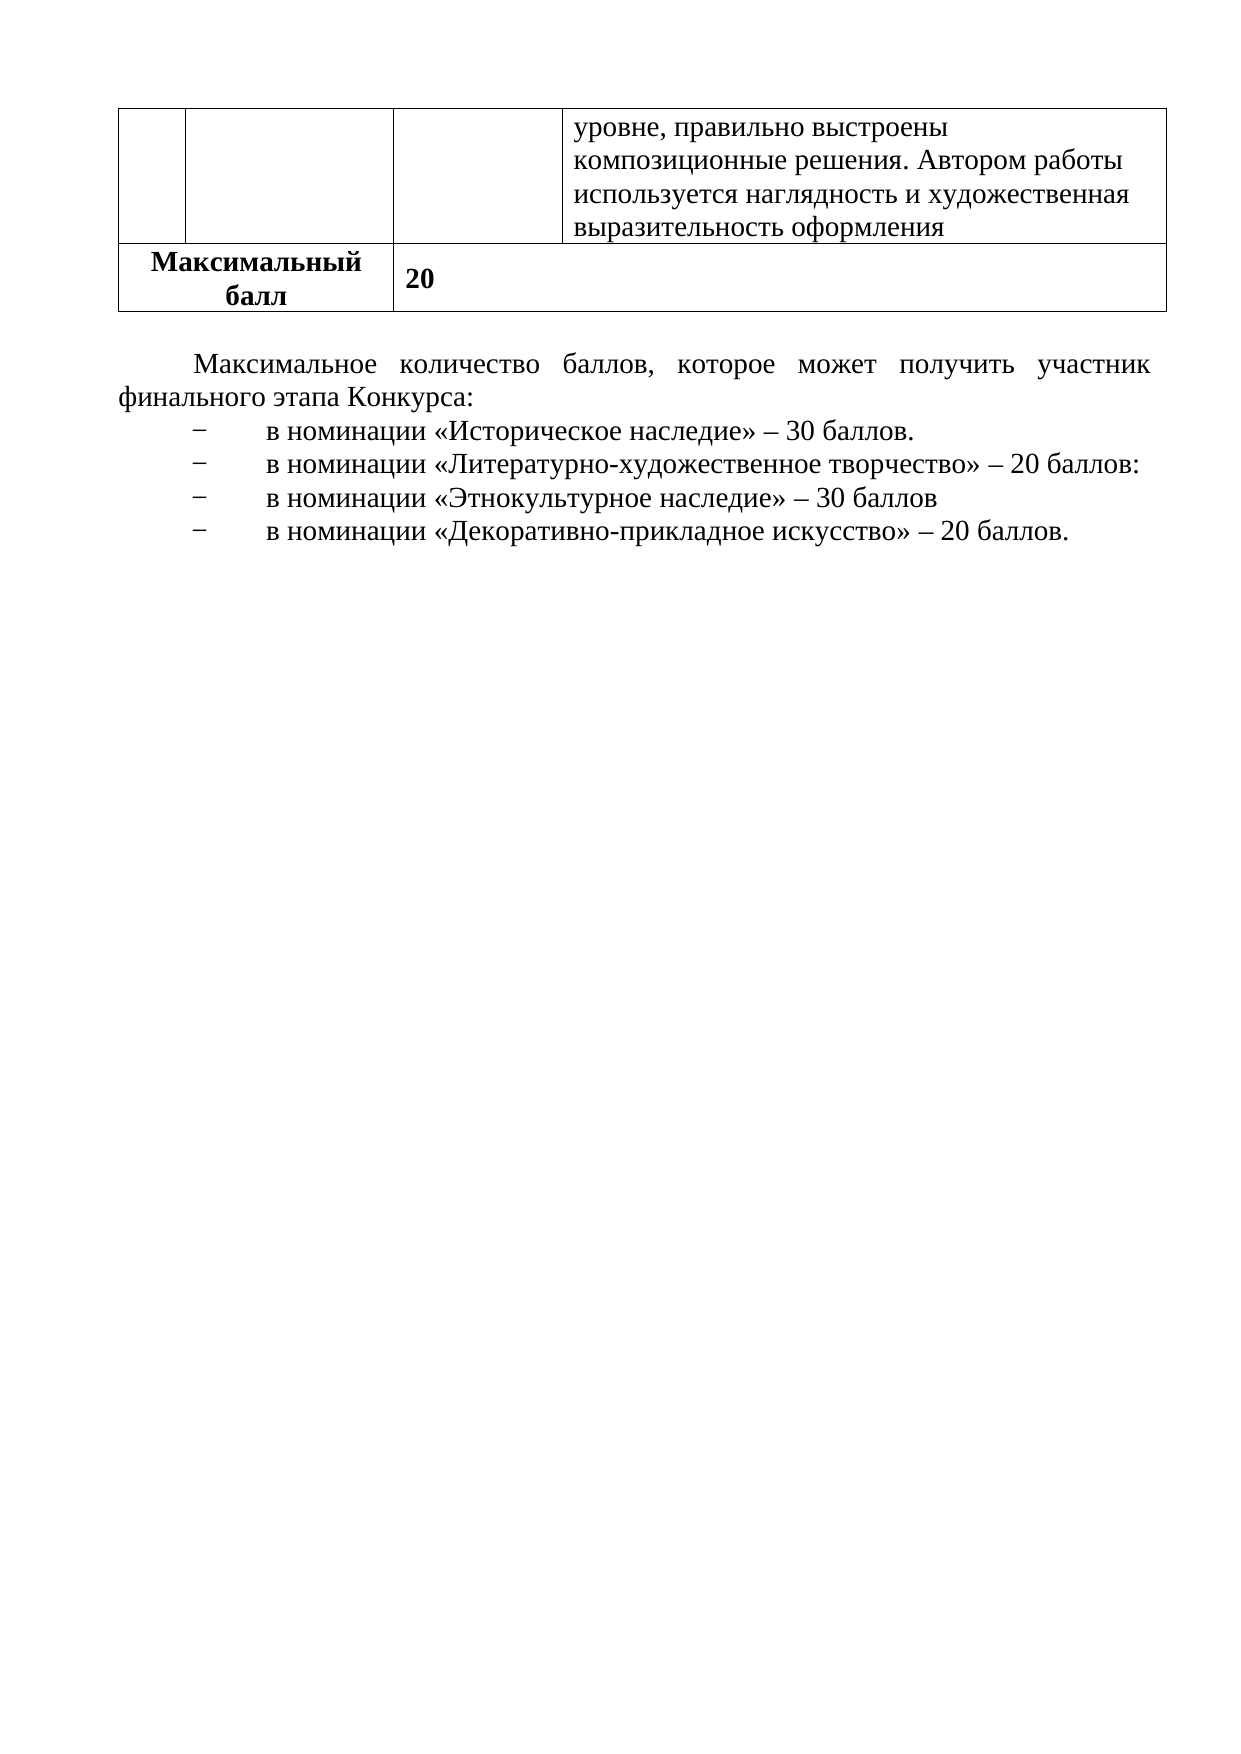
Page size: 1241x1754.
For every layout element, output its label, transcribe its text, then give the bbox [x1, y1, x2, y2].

text − в номинации «Литературно-художественное творчество» – 20 баллов: [118, 446, 1152, 480]
text − в номинации «Декоративно-прикладное искусство» – 20 баллов. [118, 513, 1152, 547]
table_cell 5 [394, 109, 562, 243]
text − в номинации «Историческое наследие» – 30 баллов. [118, 413, 1152, 446]
text Максимальное количество баллов, которое может получить участник финального этапа Конкурса: [118, 346, 1152, 413]
table_cell 20 [394, 244, 1166, 311]
table_cell Максимальный балл [119, 244, 393, 311]
text − в номинации «Этнокультурное наследие» – 30 баллов [118, 480, 1152, 513]
